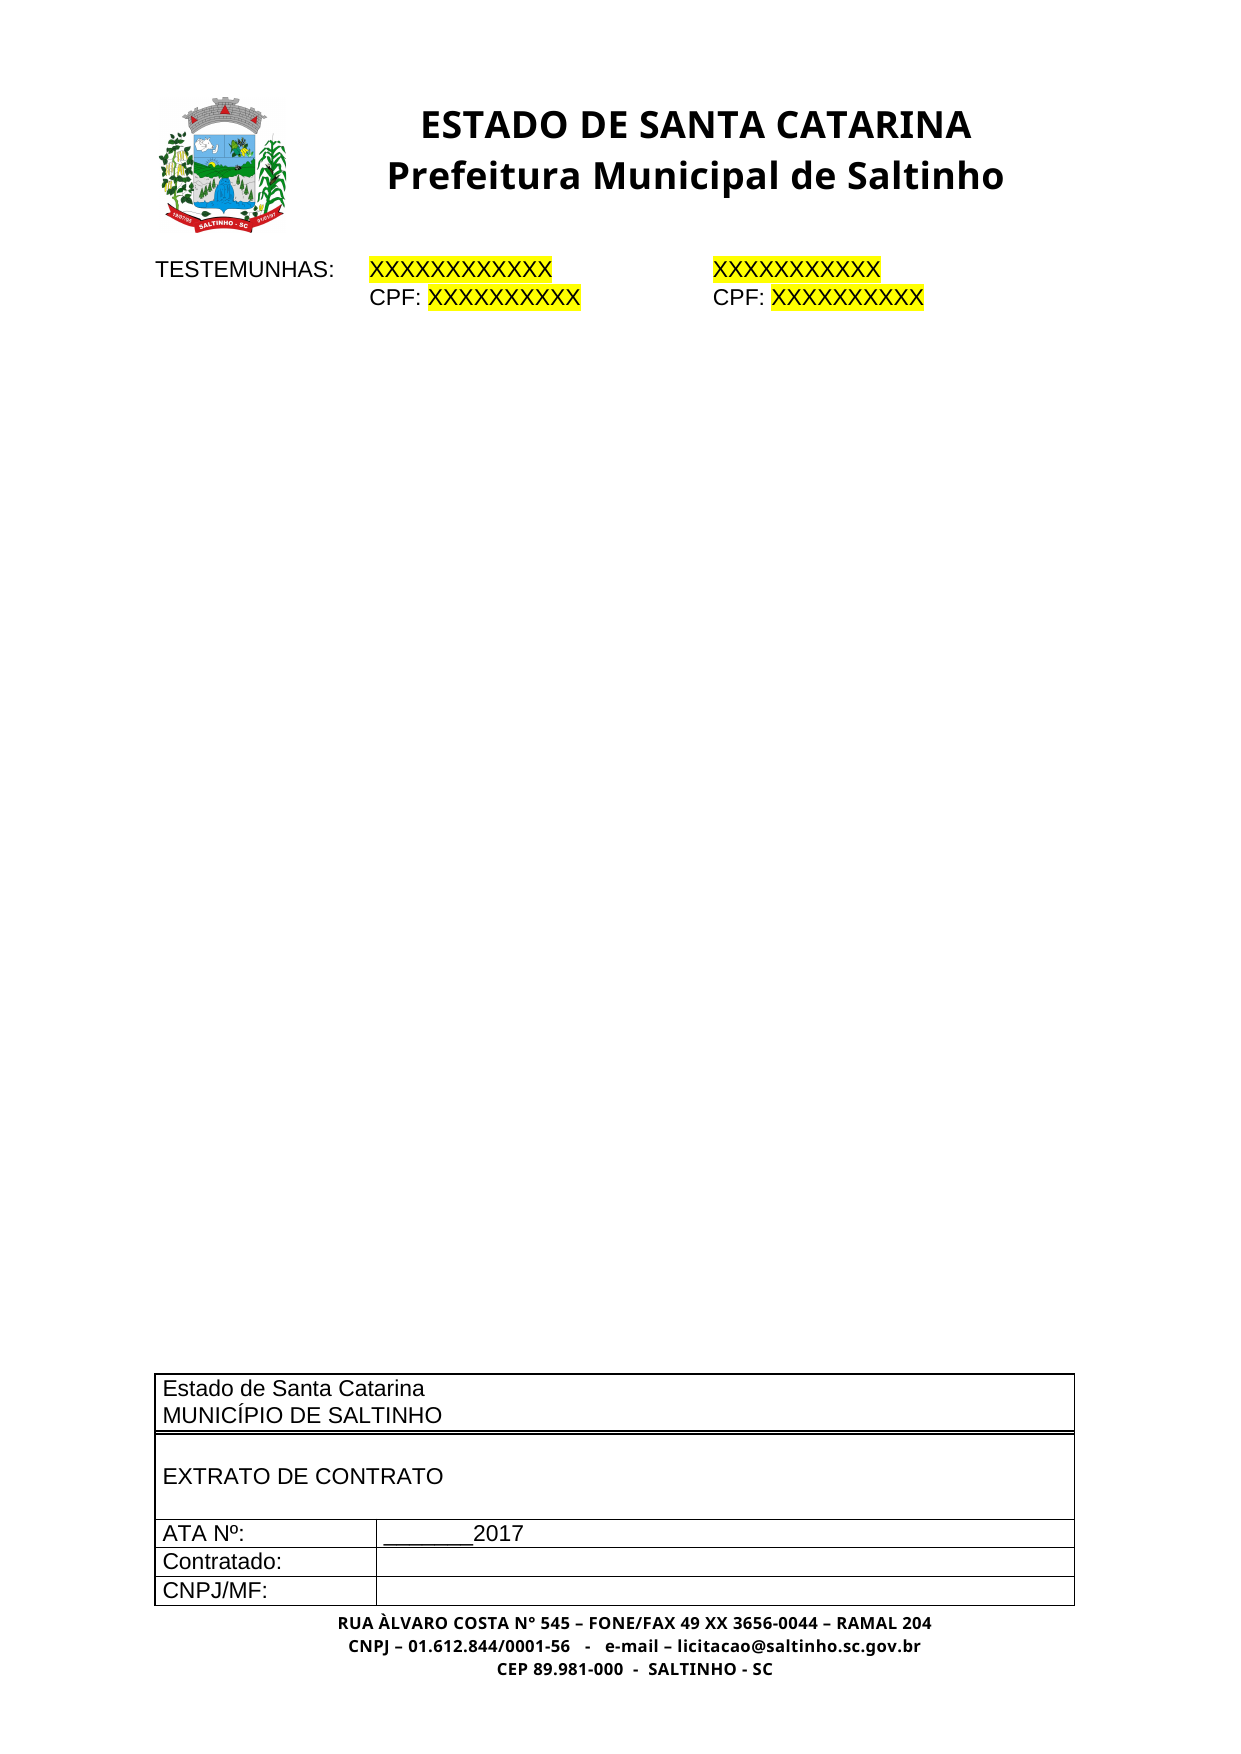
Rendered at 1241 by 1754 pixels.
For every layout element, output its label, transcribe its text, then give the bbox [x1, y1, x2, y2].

picture [158, 97, 287, 233]
table_cell Contratado: [156, 1548, 376, 1576]
table_cell [377, 1577, 1074, 1605]
table_cell [377, 1548, 1074, 1576]
table_cell ATA Nº: [156, 1520, 376, 1547]
table_header TESTEMUNHAS: [148, 256, 362, 1373]
table_cell CNPJ/MF: [156, 1577, 376, 1605]
table_cell EXTRATO DE CONTRATO [156, 1435, 1074, 1518]
table_cell Estado de Santa Catarina [156, 1375, 1074, 1402]
table_cell MUNICÍPIO DE SALTINHO [156, 1402, 1074, 1430]
table_header XXXXXXXXXXX CPF: XXXXXXXXXX [705, 256, 1084, 1373]
table_cell _______2017 [377, 1520, 1074, 1547]
table_header XXXXXXXXXXXX CPF: XXXXXXXXXX [362, 256, 705, 1373]
